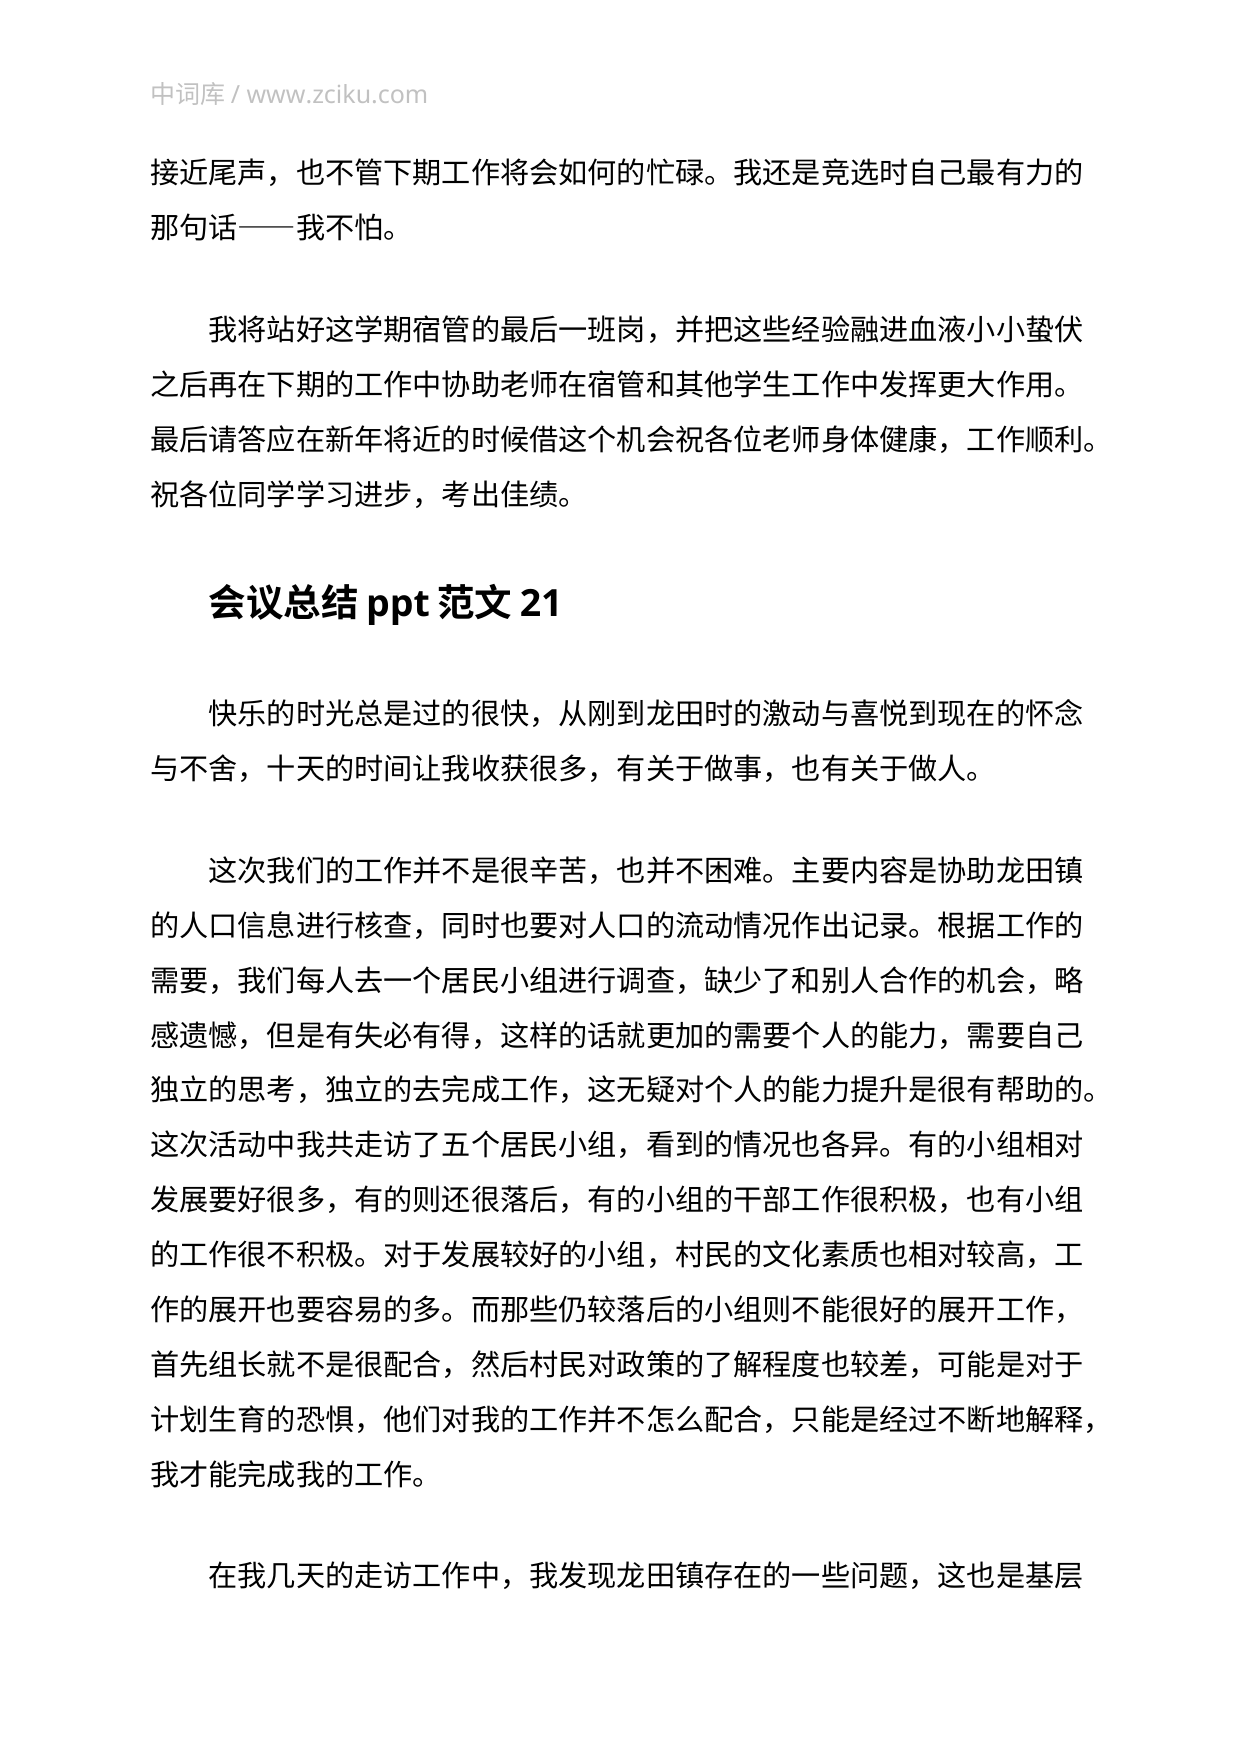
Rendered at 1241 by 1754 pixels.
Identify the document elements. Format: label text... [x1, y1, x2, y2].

text 会议总结ppt范文21 [150, 573, 1090, 628]
text 快乐的时光总是过的很快，从刚到龙田时的激动与喜悦到现在的怀念与不舍，十天的时间让我收获很多，有关于做事，也有关于做人。 [150, 691, 1090, 788]
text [150, 150, 1090, 247]
text 这次我们的工作并不是很辛苦，也并不困难。主要内容是协助龙田镇的人口信息进行核查，同时也要对人口的流动情况作出记录。根据工作的需要，我们每人去一个居民小组进行调查，缺少了和别人合作的机会，略感遗憾，但是有失必有得，这样的话就更加的需要个人的能力，需要自己独立的思考，独立的去完成工作，这无疑对个人的能力提升是很有帮助的。这次活动中我共走访了五个居民小组，看到的情况也各异。有的小组相对发展要好很多，有的则还很落后，有的小组的干部工作很积极，也有小组的工作很不积极。对于发展较好的小组，村民的文化素质也相对较高，工作的展开也要容易的多。而那些仍较落后的小组则不能很好的展开工作，首先组长就不是很配合，然后村民对政策的了解程度也较差，可能是对于计划生育的恐惧，他们对我的工作并不怎么配合，只能是经过不断地解释，我才能完成我的工作。 [150, 847, 1090, 1493]
text 我将站好这学期宿管的最后一班岗，并把这些经验融进血液小小蛰伏之后再在下期的工作中协助老师在宿管和其他学生工作中发挥更大作用。最后请答应在新年将近的时候借这个机会祝各位老师身体健康，工作顺利。祝各位同学学习进步，考出佳绩。 [150, 307, 1090, 514]
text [150, 1553, 1090, 1595]
